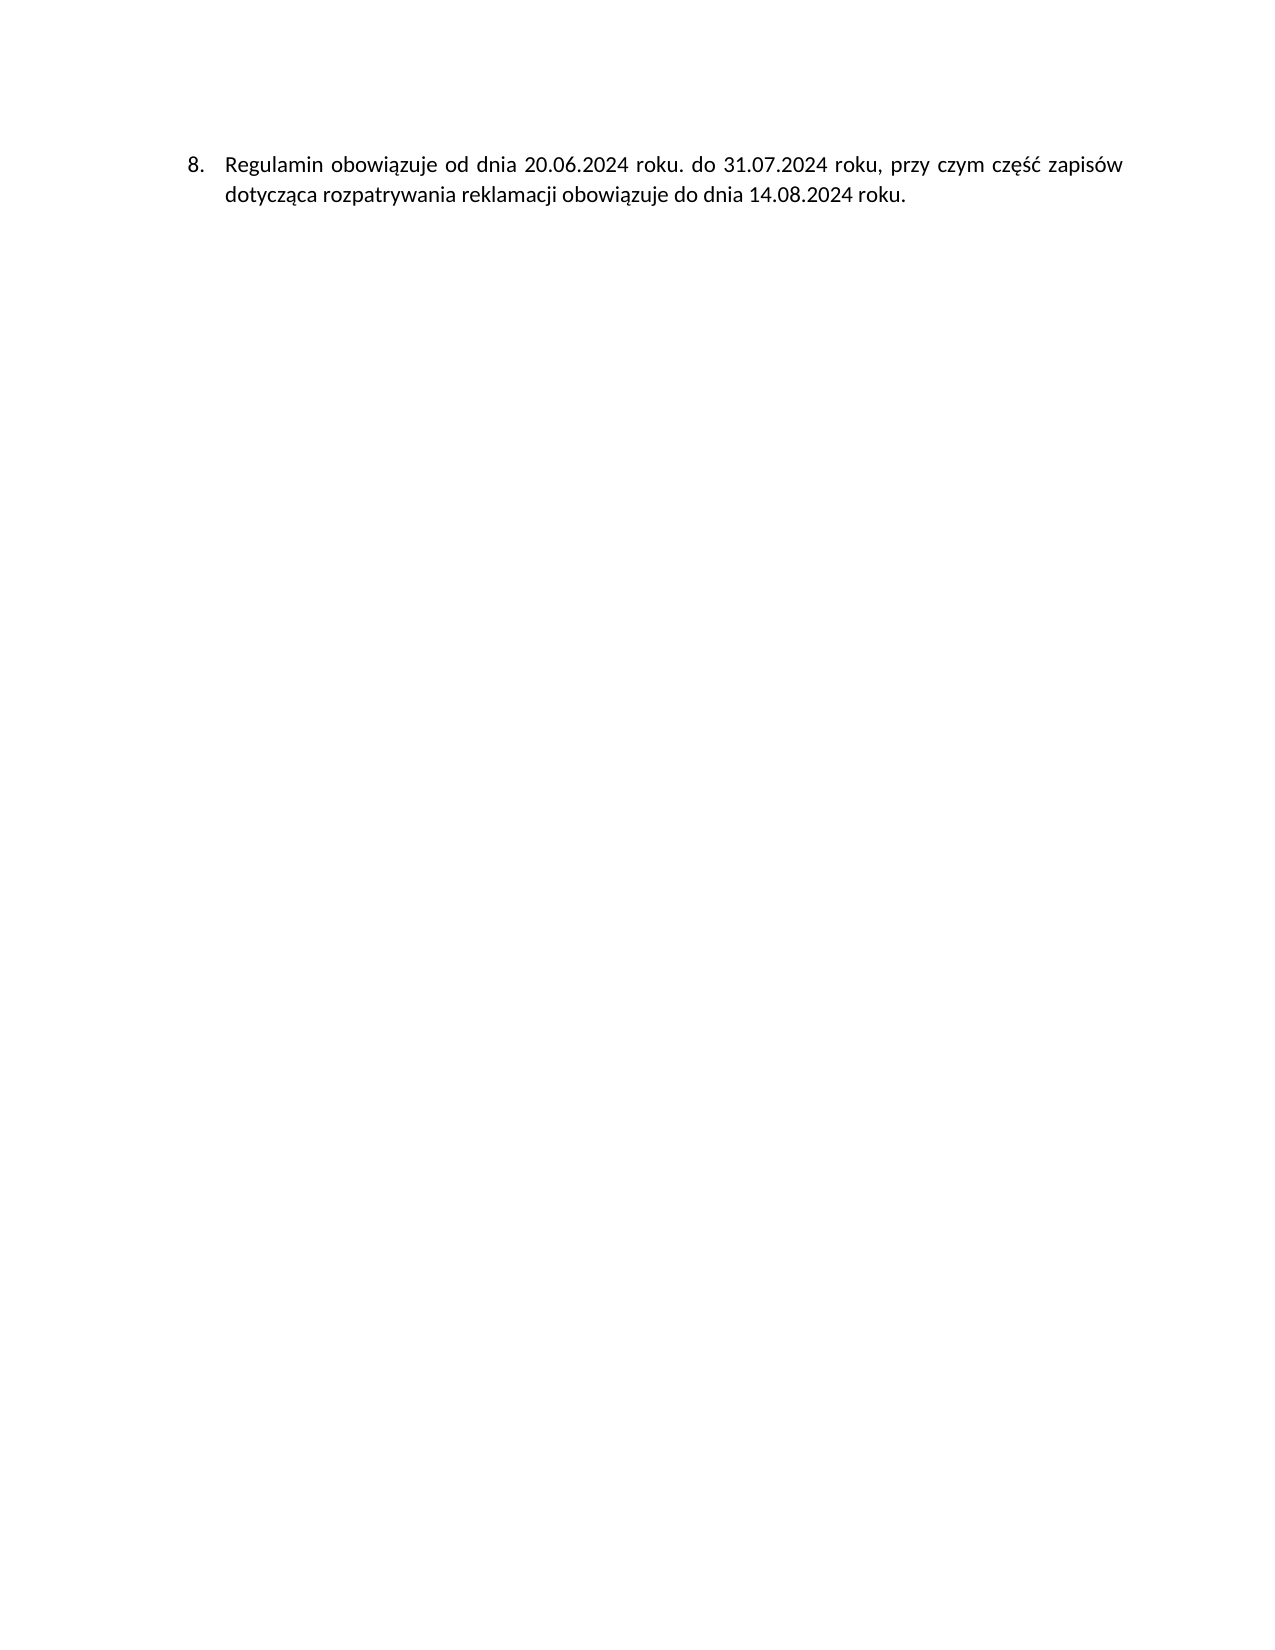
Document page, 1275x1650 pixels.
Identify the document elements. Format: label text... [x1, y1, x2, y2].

list Regulamin obowiązuje od dnia 20.06.2024 roku. do 31.07.2024 roku, przy czym część zapisów dotycząca rozpatrywania reklamacji obowiązuje do dnia 14.08.2024 roku. [187, 150, 1125, 208]
